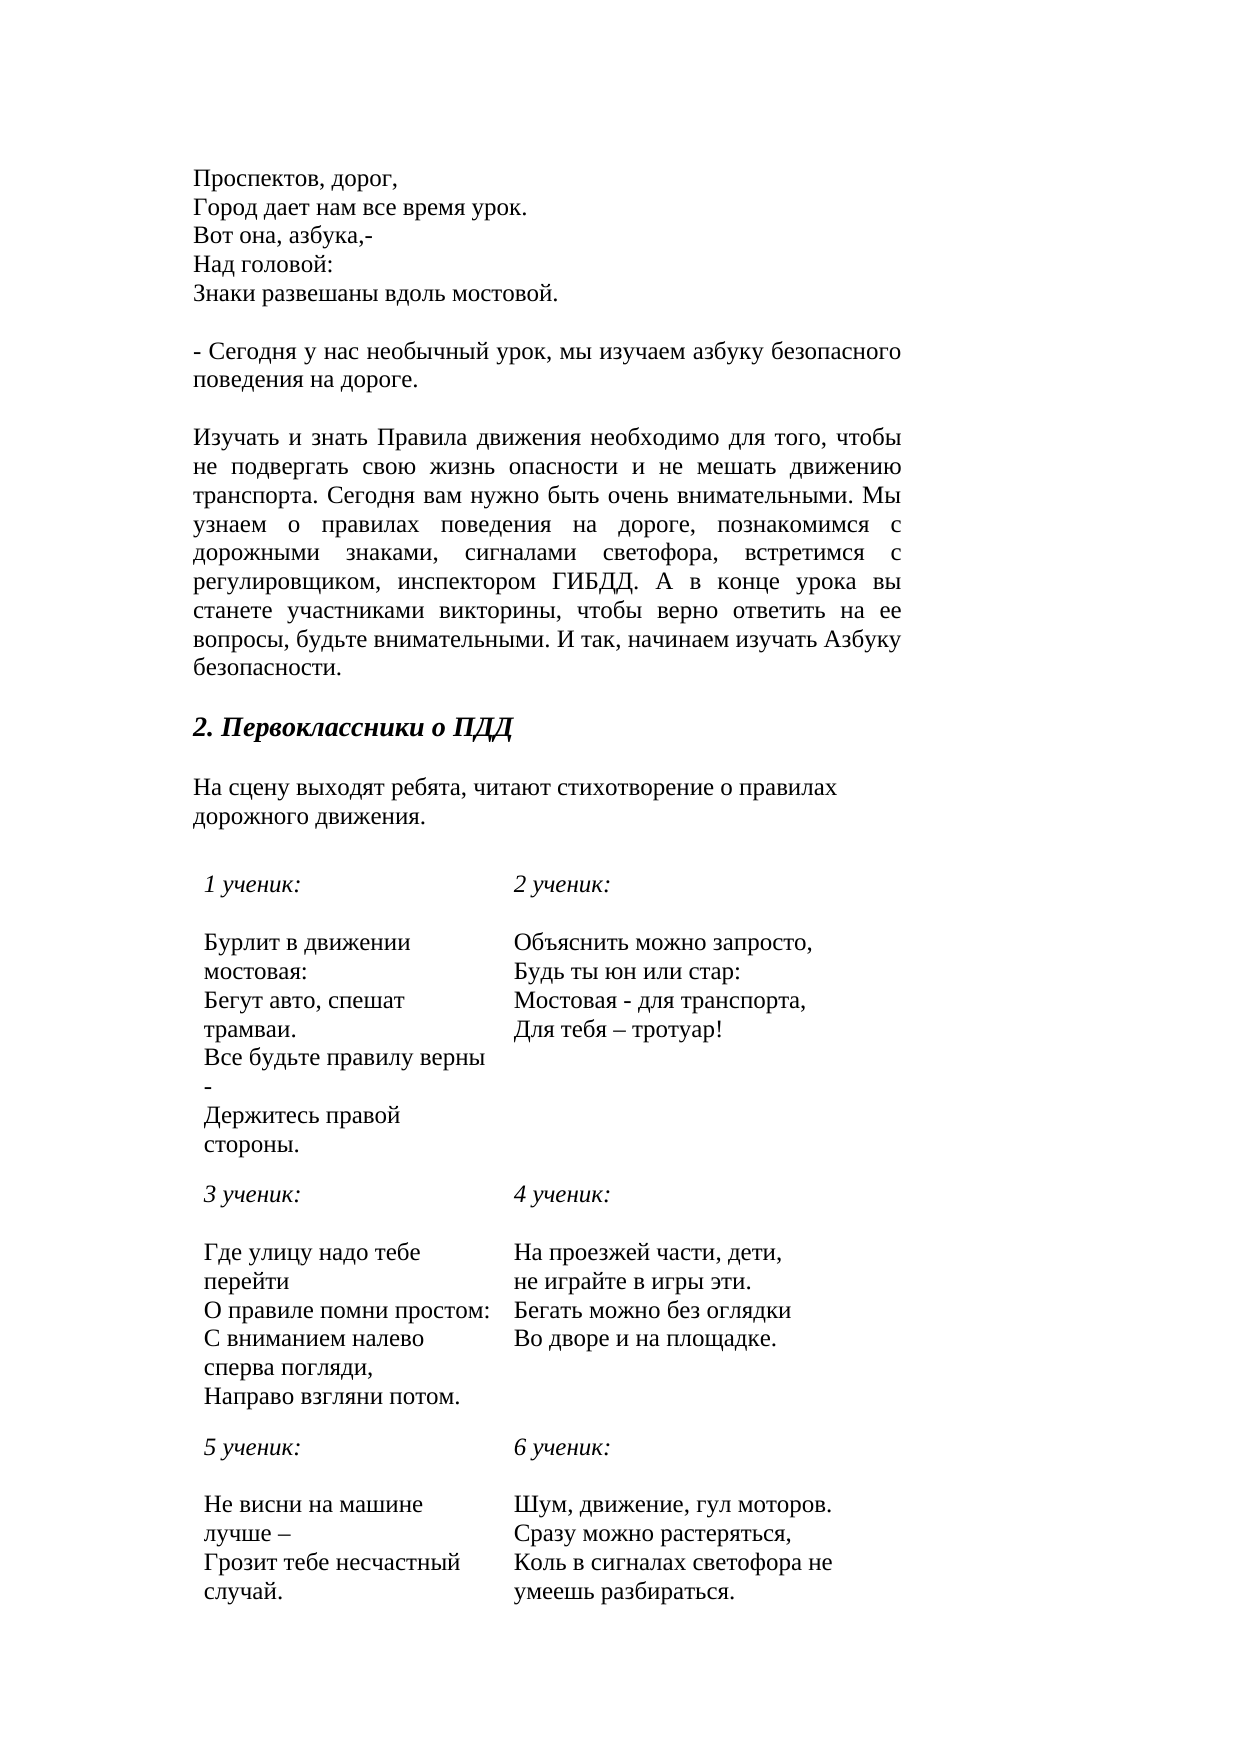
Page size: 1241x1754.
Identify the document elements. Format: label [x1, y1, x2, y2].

table_header [177, 118, 1152, 1631]
